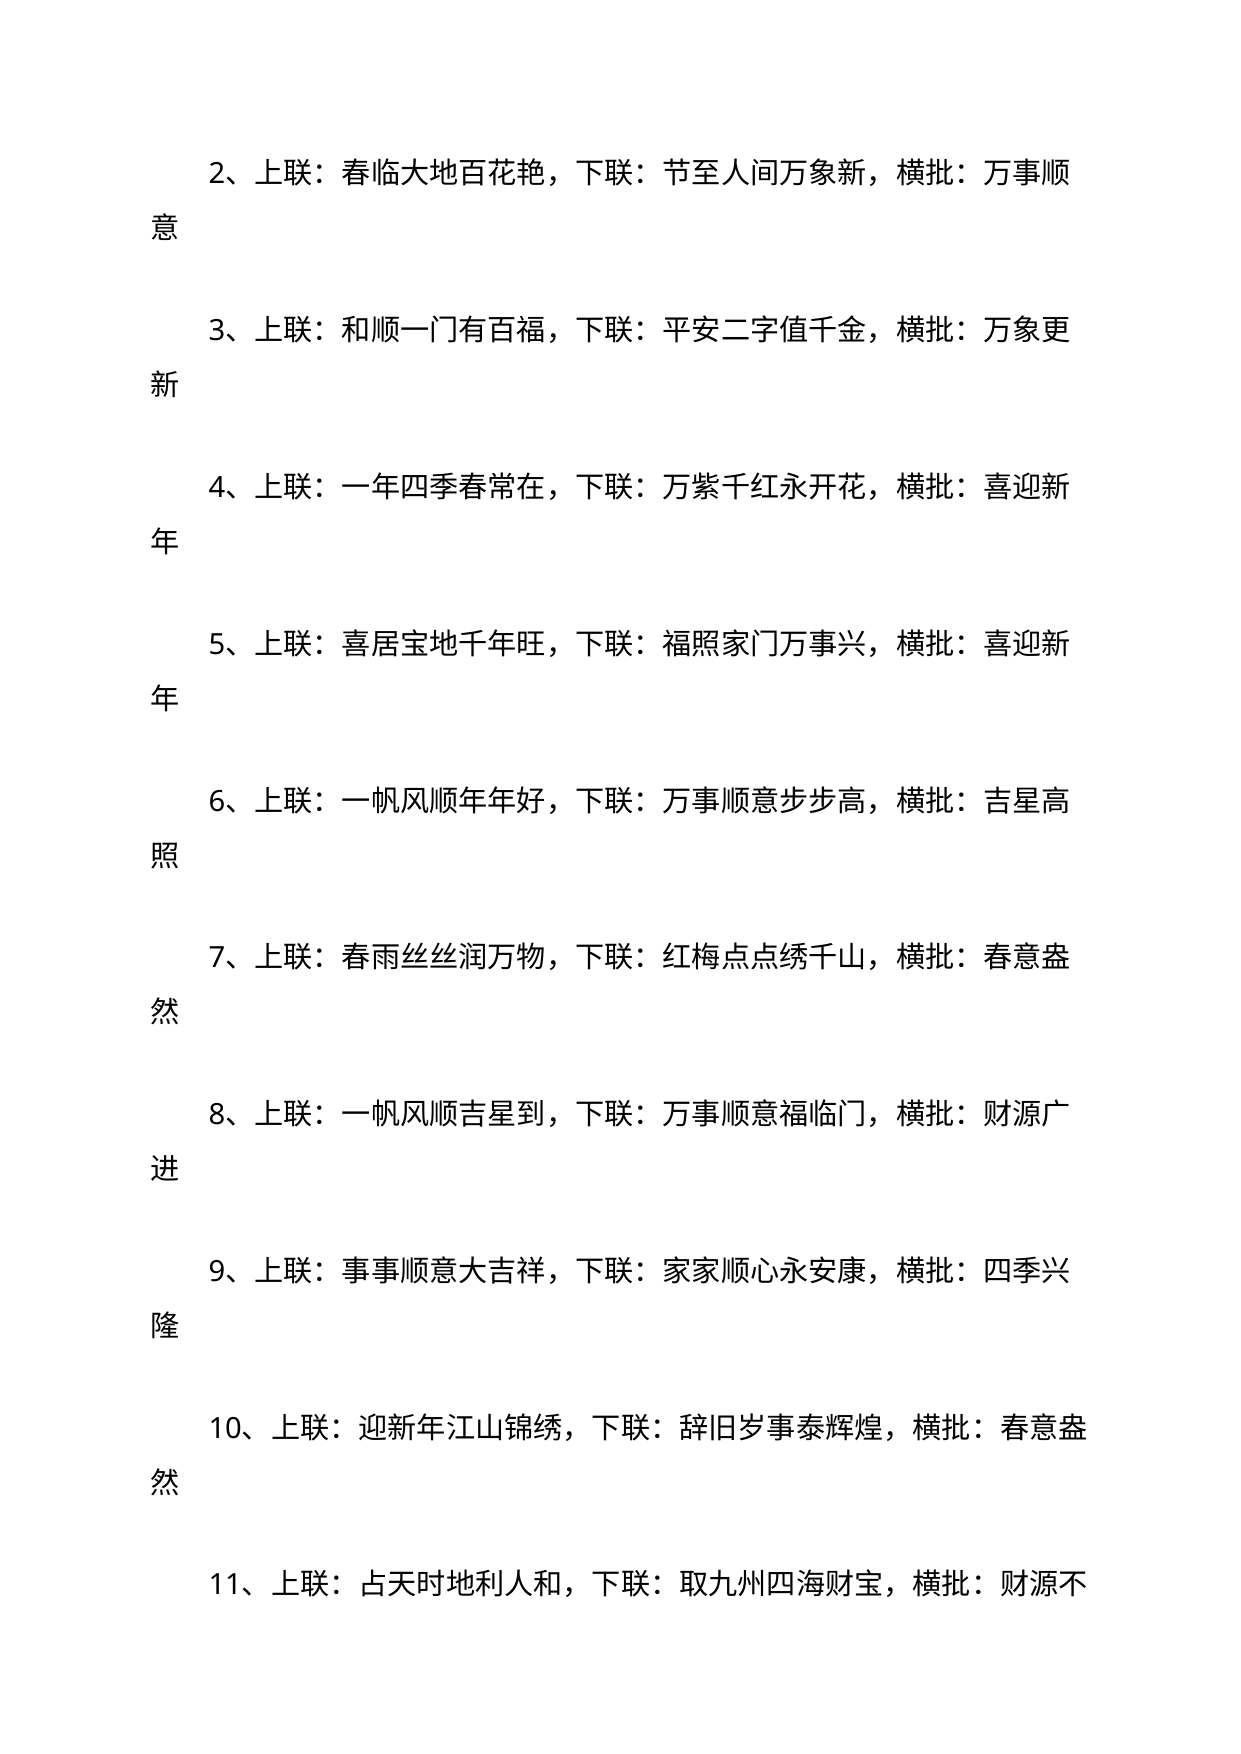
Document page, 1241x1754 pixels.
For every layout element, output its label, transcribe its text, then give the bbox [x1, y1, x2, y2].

text 7、上联：春雨丝丝润万物，下联：红梅点点绣千山，横批：春意盎然 [150, 934, 1090, 1031]
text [150, 1561, 1090, 1603]
text 2、上联：春临大地百花艳，下联：节至人间万象新，横批：万事顺意 [150, 150, 1090, 247]
text 9、上联：事事顺意大吉祥，下联：家家顺心永安康，横批：四季兴隆 [150, 1247, 1090, 1345]
text 5、上联：喜居宝地千年旺，下联：福照家门万事兴，横批：喜迎新年 [150, 620, 1090, 718]
text 10、上联：迎新年江山锦绣，下联：辞旧岁事泰辉煌，横批：春意盎然 [150, 1404, 1090, 1501]
text 6、上联：一帆风顺年年好，下联：万事顺意步步高，横批：吉星高照 [150, 777, 1090, 874]
text 3、上联：和顺一门有百福，下联：平安二字值千金，横批：万象更新 [150, 307, 1090, 404]
text 8、上联：一帆风顺吉星到，下联：万事顺意福临门，横批：财源广进 [150, 1091, 1090, 1188]
text 4、上联：一年四季春常在，下联：万紫千红永开花，横批：喜迎新年 [150, 463, 1090, 561]
